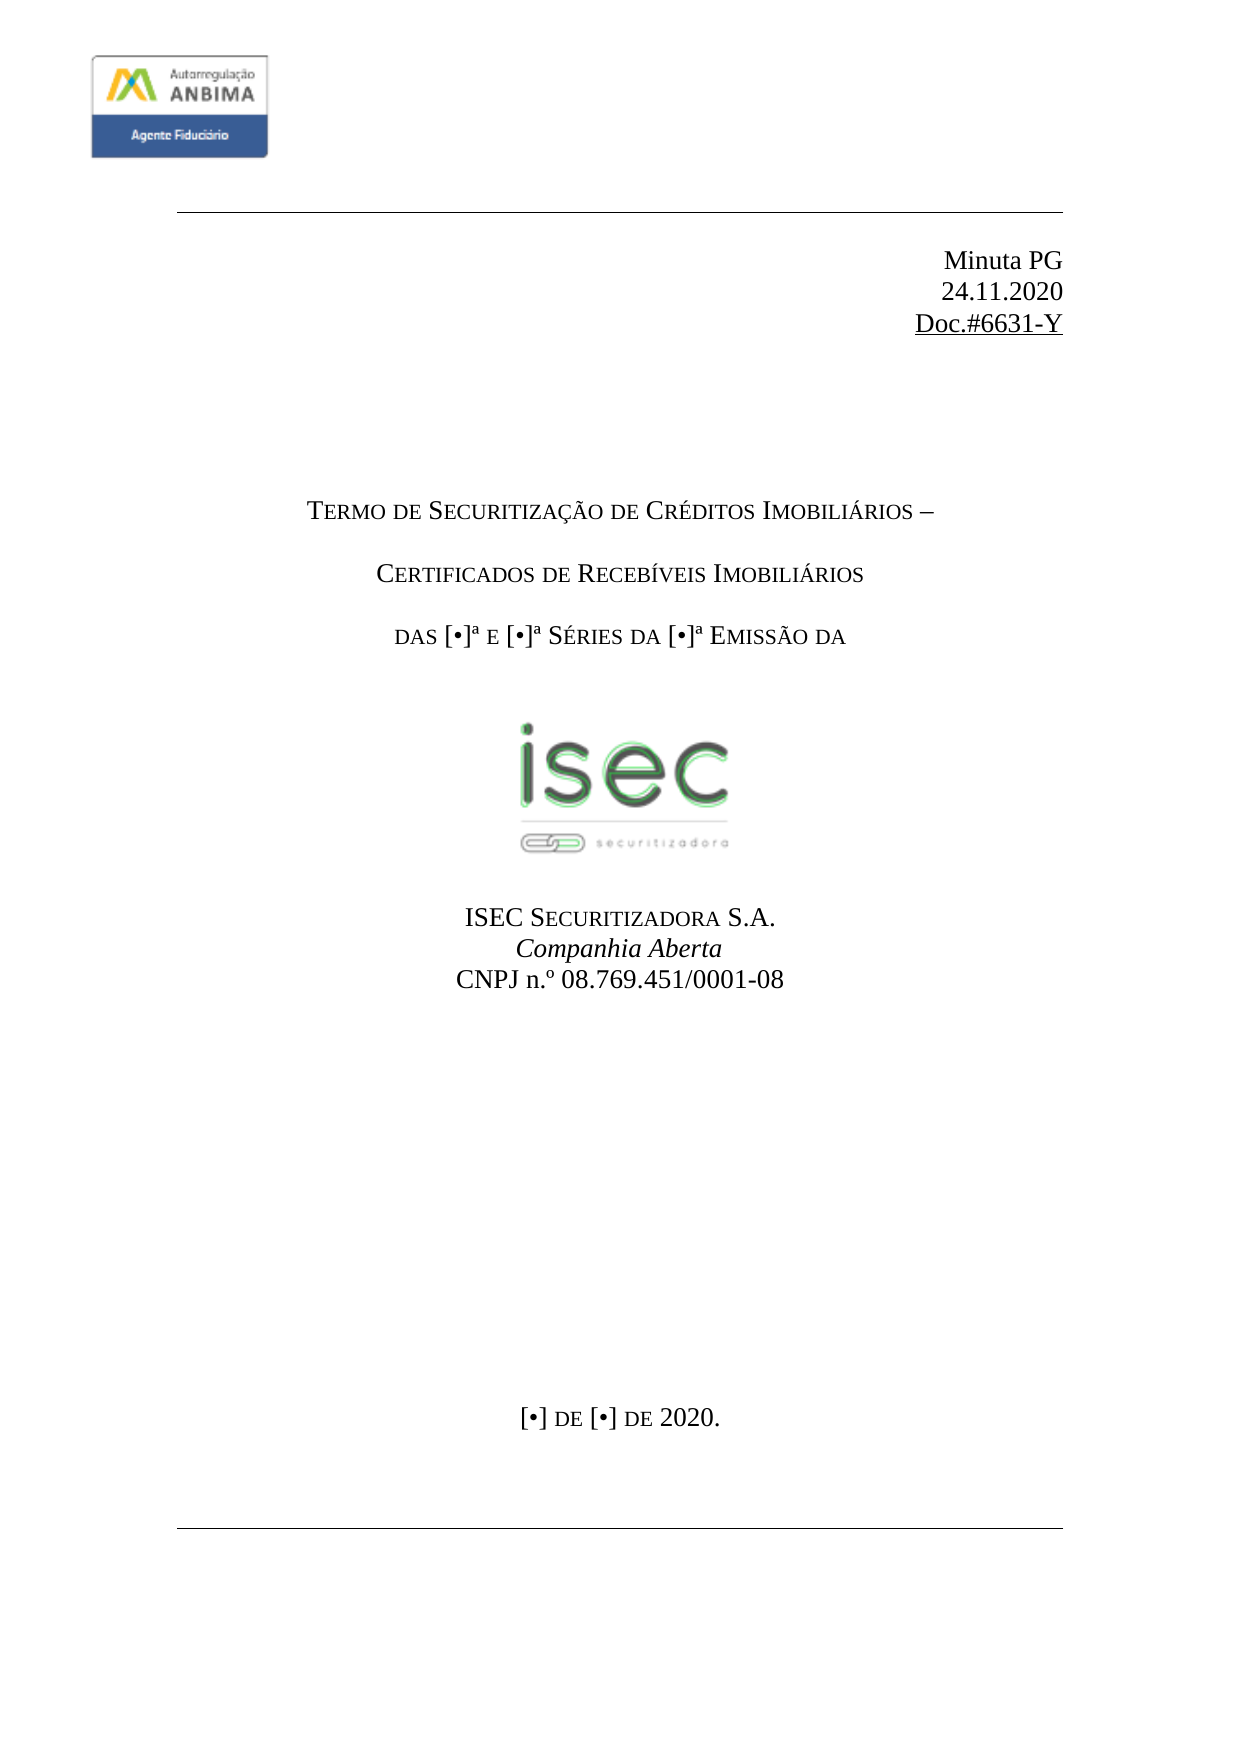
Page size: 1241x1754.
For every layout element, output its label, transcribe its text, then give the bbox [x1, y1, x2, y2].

text 24.11.2020 [177, 276, 1063, 307]
title ISEC Securitizadora S.A. [177, 901, 1063, 933]
text Companhia Aberta [177, 933, 1063, 964]
text Minuta PG [177, 244, 1063, 276]
title Termo de Securitização de Créditos Imobiliários – [177, 494, 1063, 526]
title Certificados de Recebíveis Imobiliários [177, 557, 1063, 588]
picture [89, 54, 273, 163]
text CNPJ n.º 08.769.451/0001-08 [177, 964, 1063, 995]
picture [496, 704, 745, 871]
title das [•]ª e [•]ª Séries da [•]ª Emissão da [177, 619, 1063, 651]
text [•] de [•] de 2020. [177, 1401, 1063, 1433]
text Doc.#6631-Y [177, 307, 1063, 338]
